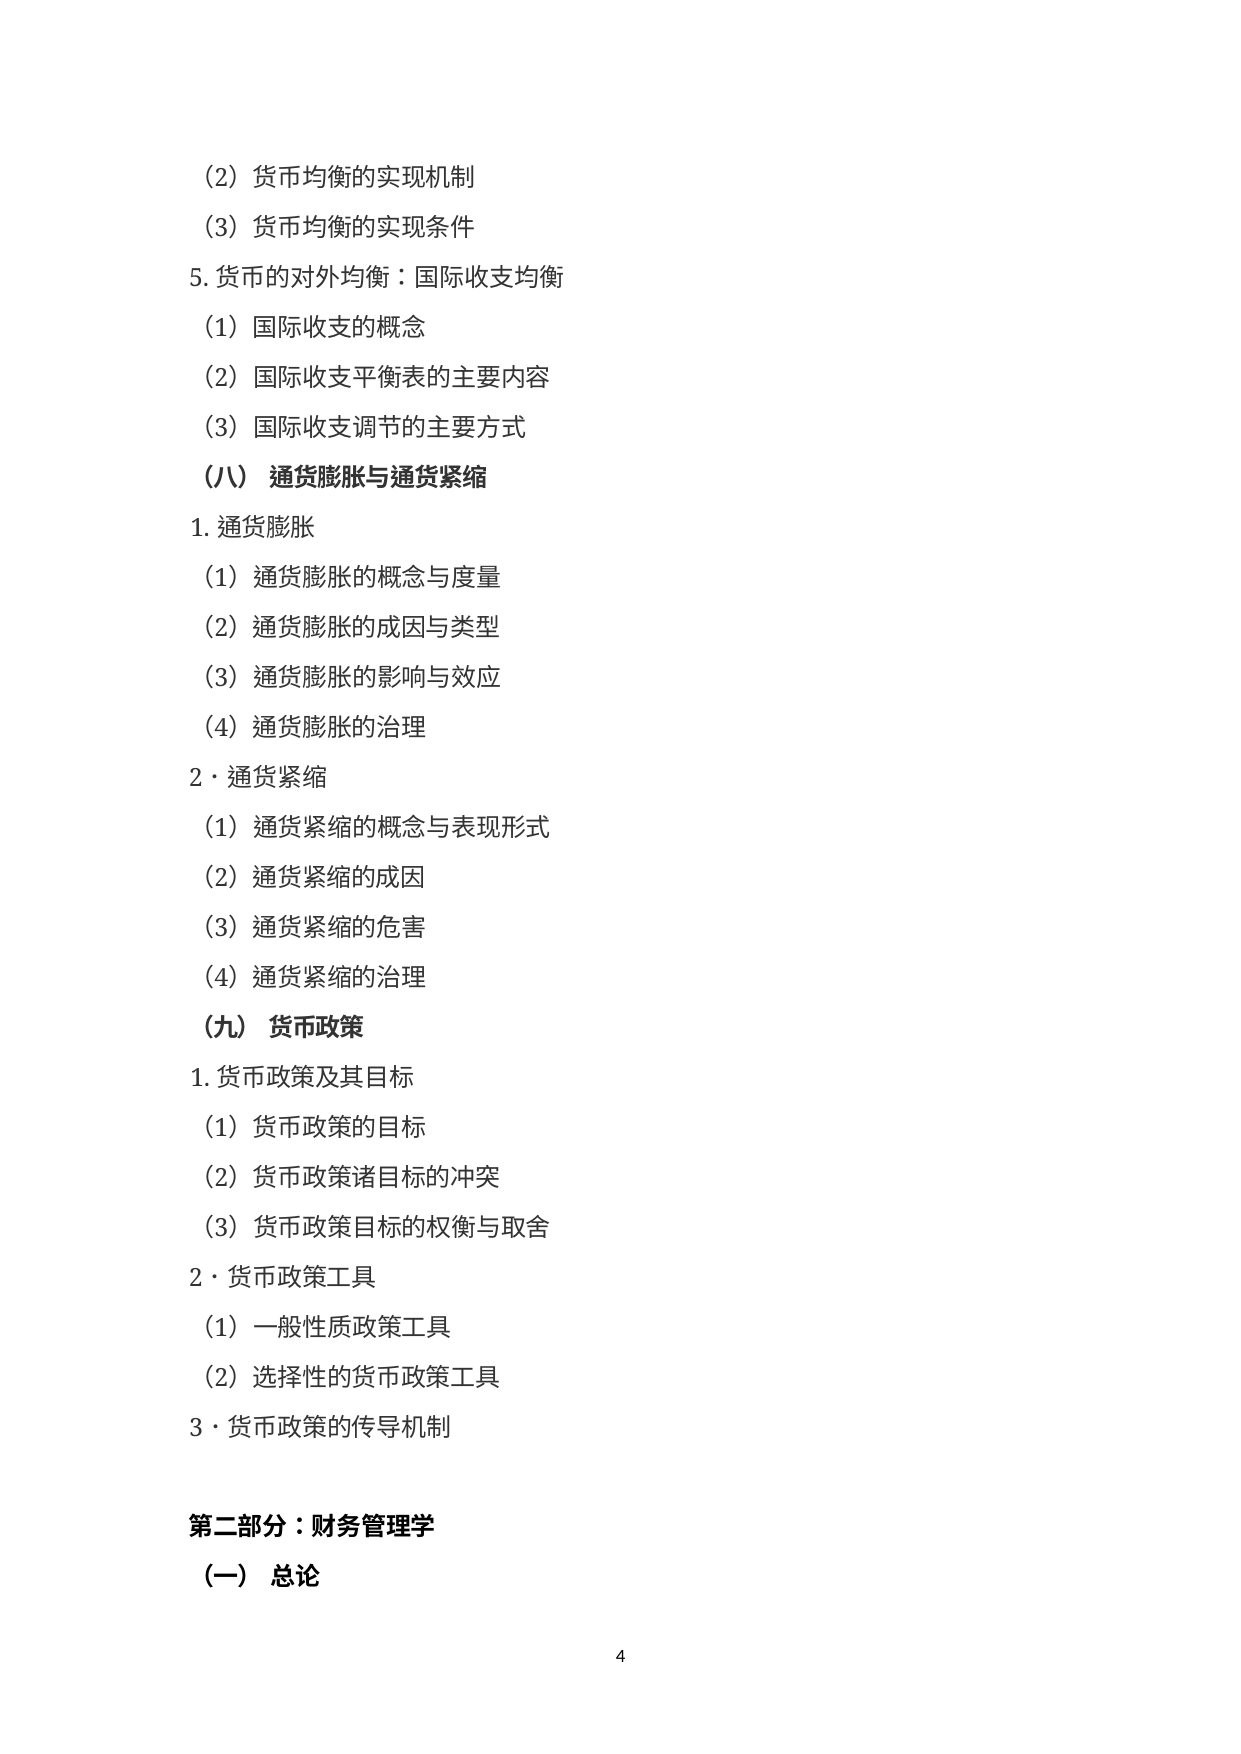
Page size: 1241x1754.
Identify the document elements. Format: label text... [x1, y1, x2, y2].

text （3）通货膨胀的影响与效应 [189, 661, 1054, 692]
text （八） 通货膨胀与通货紧缩 [189, 461, 1054, 492]
text （2）货币均衡的实现机制 [189, 162, 1054, 193]
text （1）国际收支的概念 [189, 312, 1054, 342]
text （1）通货紧缩的概念与表现形式 [189, 812, 1054, 842]
text （2）选择性的货币政策工具 [189, 1362, 1054, 1393]
text （3）国际收支调节的主要方式 [189, 411, 1054, 442]
text 1. 通货膨胀 [190, 511, 1054, 542]
text （2）国际收支平衡表的主要内容 [189, 361, 1054, 392]
text （1）通货膨胀的概念与度量 [189, 561, 1054, 592]
text 1. 货币政策及其目标 [190, 1062, 1054, 1093]
text （3）货币均衡的实现条件 [189, 212, 1054, 243]
text （3）通货紧缩的危害 [189, 912, 1054, 943]
text 3．货币政策的传导机制 [189, 1412, 1054, 1443]
text （1）货币政策的目标 [189, 1112, 1054, 1143]
text （1）一般性质政策工具 [189, 1312, 1054, 1343]
text （2）通货膨胀的成因与类型 [189, 611, 1054, 642]
text 第二部分：财务管理学 [188, 1510, 1054, 1541]
text （3）货币政策目标的权衡与取舍 [189, 1212, 1054, 1243]
text （4）通货膨胀的治理 [189, 711, 1054, 742]
text （2）货币政策诸目标的冲突 [189, 1162, 1054, 1193]
text （九） 货币政策 [189, 1012, 1054, 1043]
text （2）通货紧缩的成因 [189, 862, 1054, 892]
text 5. 货币的对外均衡：国际收支均衡 [189, 262, 1054, 293]
text （一） 总论 [189, 1560, 1054, 1592]
text 2．通货紧缩 [189, 762, 1054, 792]
text （4）通货紧缩的治理 [189, 962, 1054, 993]
text 2．货币政策工具 [189, 1262, 1054, 1293]
